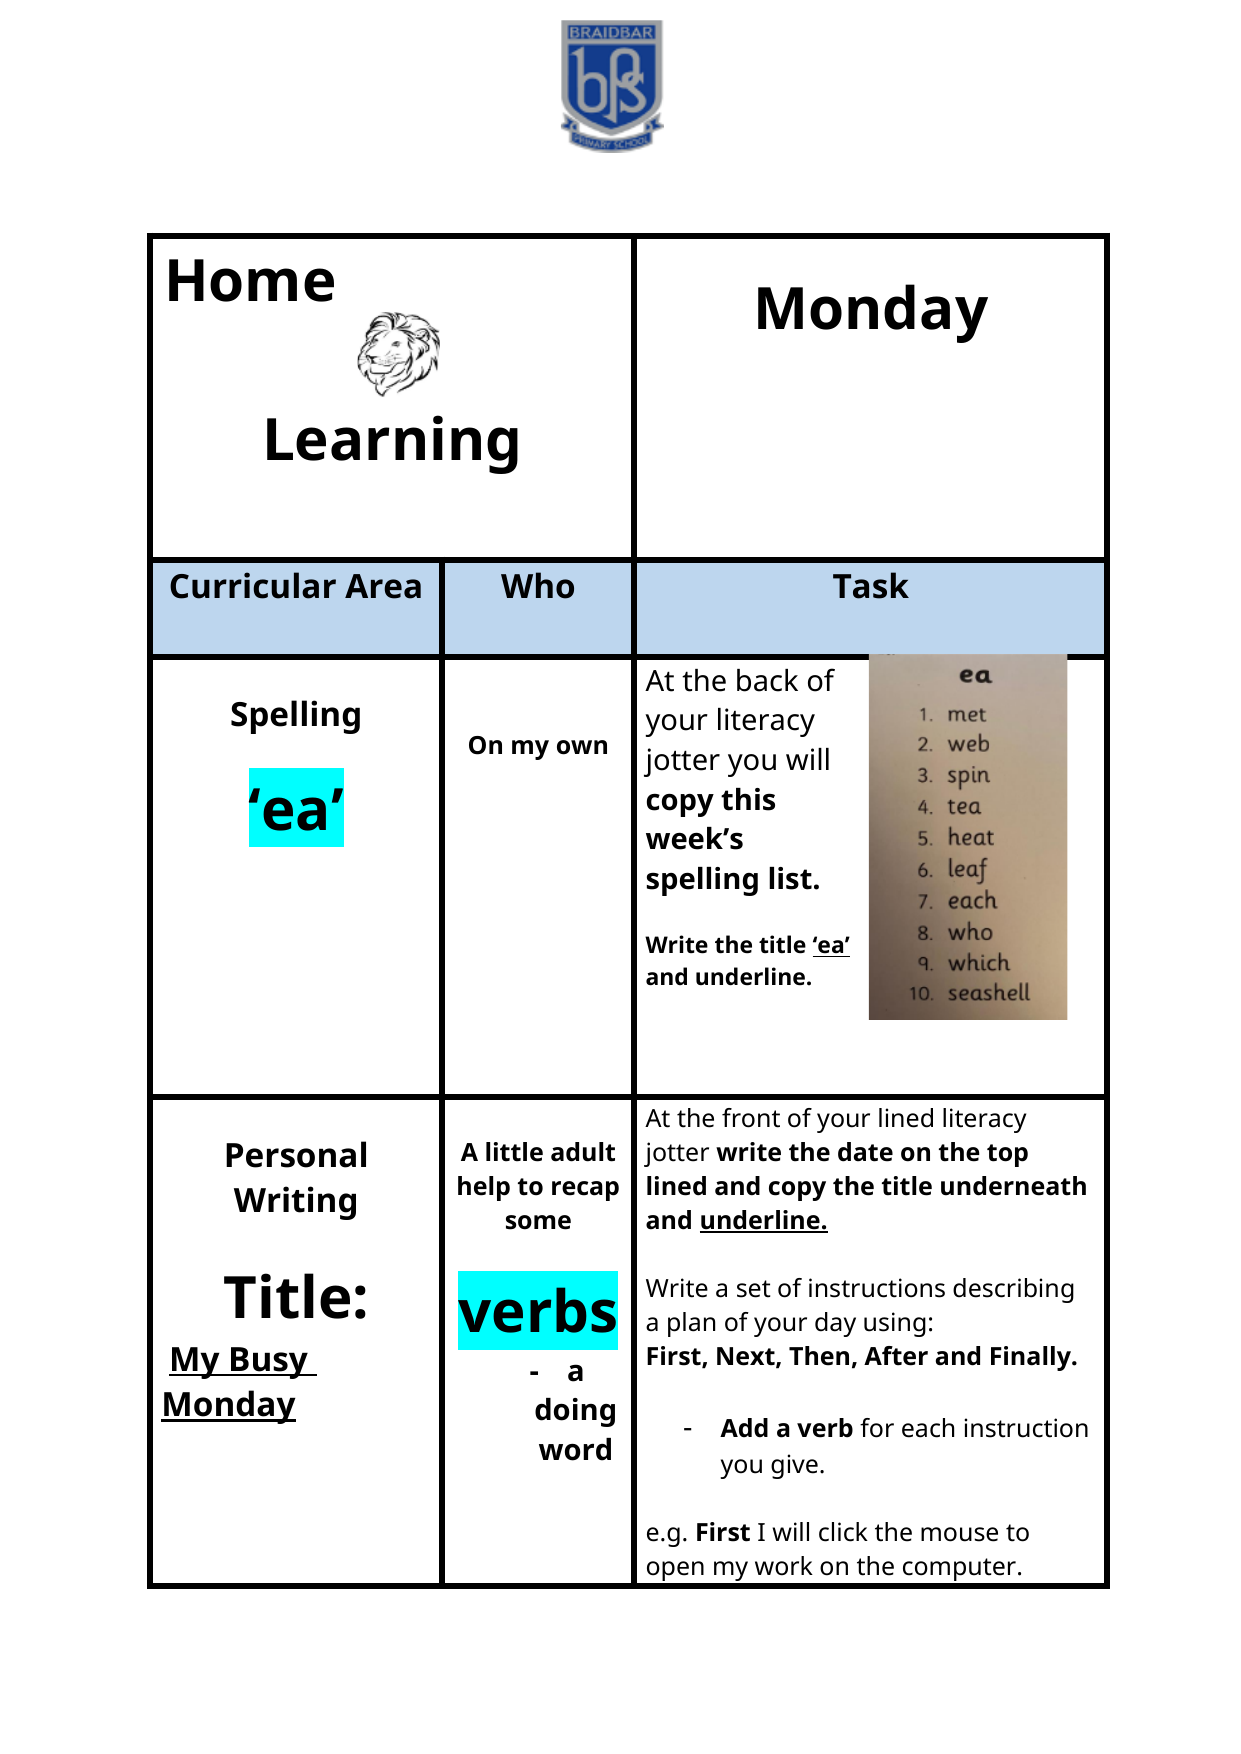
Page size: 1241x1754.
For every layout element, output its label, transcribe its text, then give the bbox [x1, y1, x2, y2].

table_cell On my own [445, 660, 631, 1125]
table_cell A little adult help to recap some verbs a doing word [445, 1131, 631, 1580]
picture [867, 654, 1067, 1016]
picture [557, 20, 664, 148]
table_cell Who [445, 563, 631, 654]
table_header Home Learning [153, 239, 631, 557]
picture [355, 311, 439, 396]
table_cell Personal Writing Title: My Busy Monday [153, 1131, 439, 1580]
table_cell Spelling ‘ea’ [153, 660, 439, 1125]
table_header Monday [637, 239, 1104, 557]
table_cell At the back of your literacy jotter you will copy this week’s spelling list. Write the title ‘ea’ and underline. [637, 660, 1104, 1125]
table_cell Task [637, 563, 1104, 654]
table_cell Curricular Area [153, 563, 439, 654]
